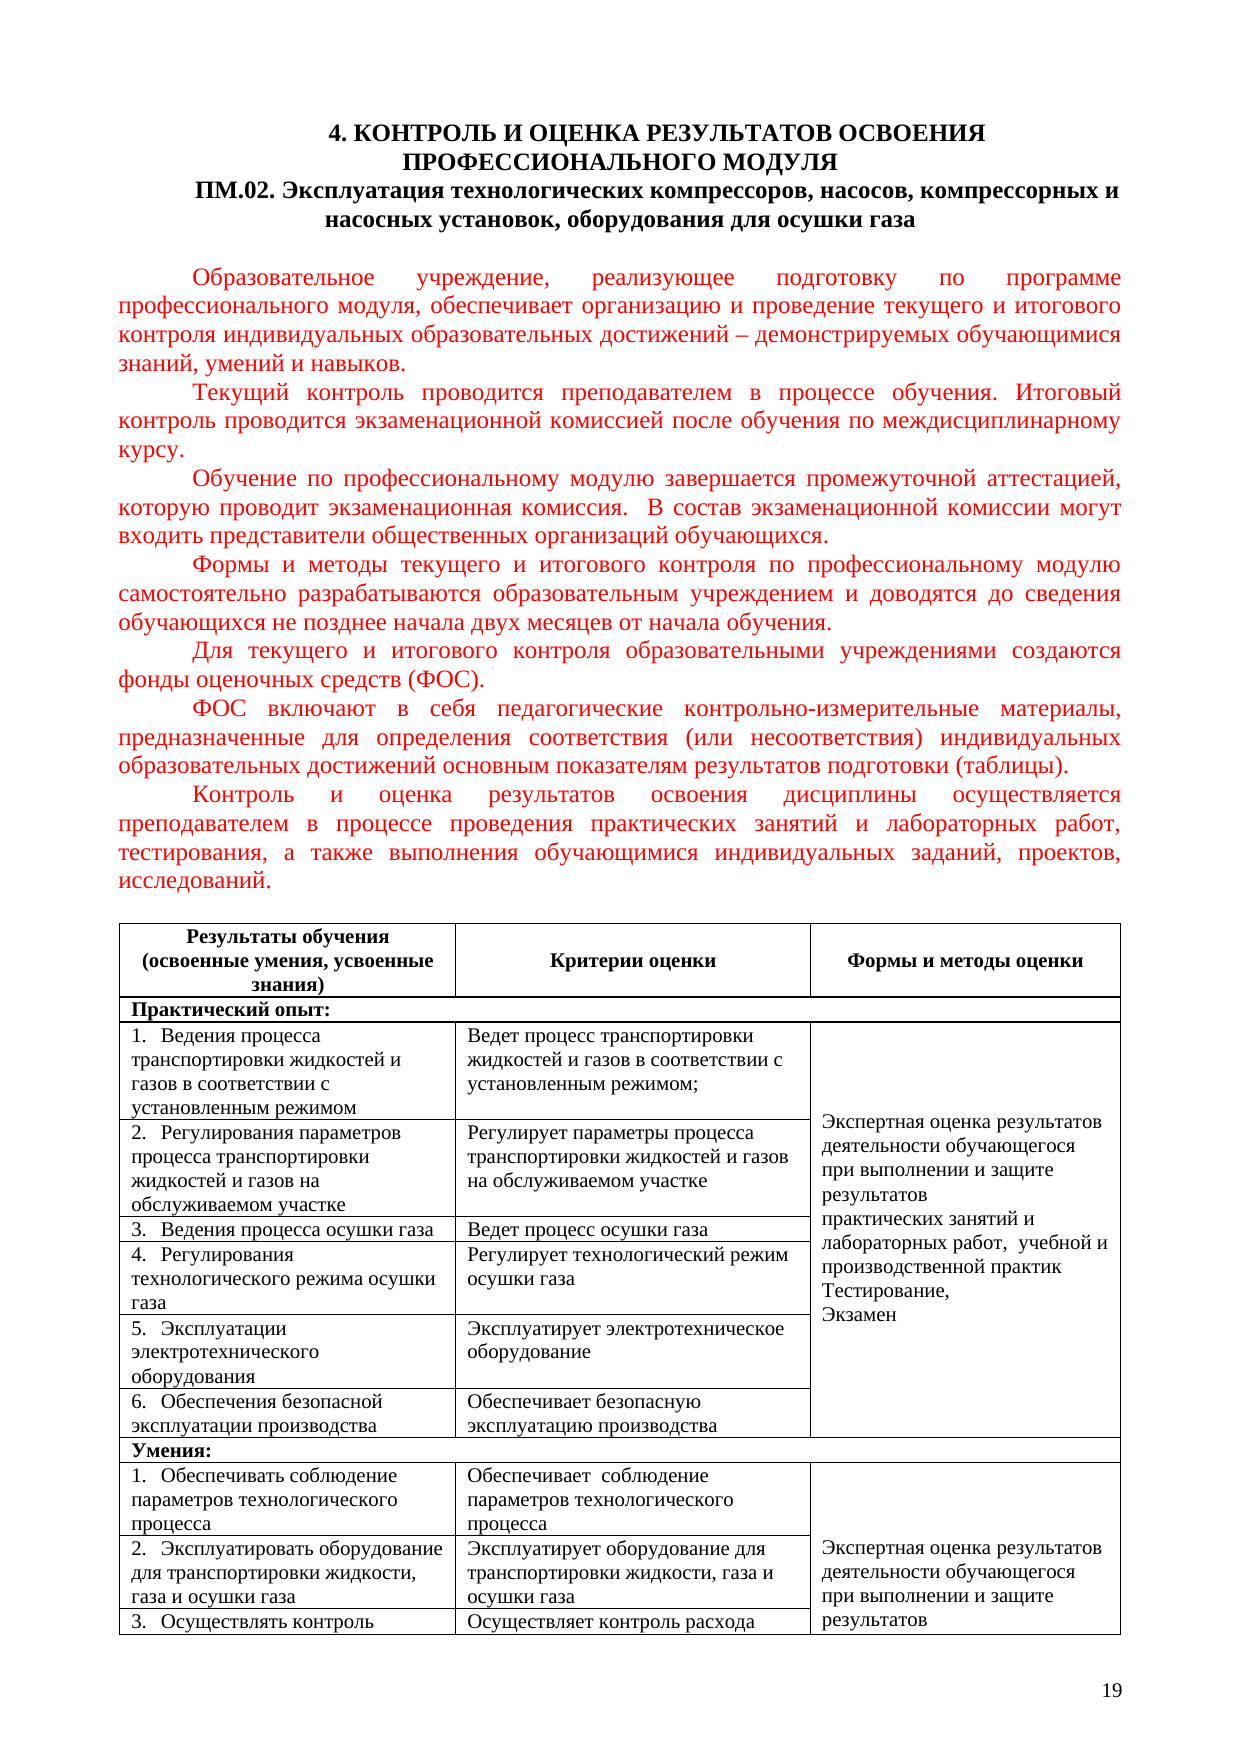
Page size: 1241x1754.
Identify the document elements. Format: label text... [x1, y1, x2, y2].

table_cell Регулирования параметров процесса транспортировки жидкостей и газов на обслуживаемом участке [120, 1120, 455, 1216]
table_cell Обеспечивает соблюдение параметров технологического процесса [456, 1463, 810, 1535]
table_cell Ведения процесса транспортировки жидкостей и газов в соответствии с установленным режимом [120, 1023, 455, 1119]
table_cell Обеспечения безопасной эксплуатации производства [120, 1389, 455, 1437]
table_cell Обеспечивает безопасную эксплуатацию производства [456, 1389, 810, 1437]
table_cell Ведения процесса осушки газа [120, 1217, 455, 1241]
text ФОС включают в себя педагогические контрольно-измерительные материалы, предназначенные для определения соответствия (или несоответствия) индивидуальных образовательных достижений основным показателям результатов подготовки (таблицы). [118, 693, 1122, 779]
table_cell Практический опыт: [120, 998, 1120, 1021]
table_cell Экспертная оценка результатов деятельности обучающегося при выполнении и защите результатов практических занятий и лабораторных работ, учебной и производственной практик Тестирование, Экзамен [811, 1023, 1120, 1437]
table_cell Обеспечивать соблюдение параметров технологического процесса [120, 1463, 455, 1535]
table_cell Экспертная оценка результатов деятельности обучающегося при выполнении и защите результатов практических занятий и лабораторных работ, учебной и производственной практик Тестирование, Экзамен [811, 1463, 1120, 1633]
text Для текущего и итогового контроля образовательными учреждениями создаются фонды оценочных средств (ФОС). [118, 636, 1122, 693]
text Формы и методы текущего и итогового контроля по профессиональному модулю самостоятельно разрабатываются образовательным учреждением и доводятся до сведения обучающихся не позднее начала двух месяцев от начала обучения. [118, 549, 1122, 636]
text Текущий контроль проводится преподавателем в процессе обучения. Итоговый контроль проводится экзаменационной комиссией после обучения по междисциплинарному курсу. [118, 377, 1122, 463]
text ПМ.02. Эксплуатация технологических компрессоров, насосов, компрессорных и насосных установок, оборудования для осушки газа [118, 176, 1122, 233]
text Контроль и оценка результатов освоения дисциплины осуществляется преподавателем в процессе проведения практических занятий и лабораторных работ, тестирования, а также выполнения обучающимися индивидуальных заданий, проектов, исследований. [118, 779, 1122, 894]
table_cell Эксплуатации электротехнического оборудования [120, 1315, 455, 1388]
table_cell Эксплуатирует электротехническое оборудование [456, 1315, 810, 1388]
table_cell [456, 1609, 810, 1633]
text Обучение по профессиональному модулю завершается промежуточной аттестацией, которую проводит экзаменационная комиссия. В состав экзаменационной комиссии могут входить представители общественных организаций обучающихся. [118, 463, 1122, 549]
table_cell Ведет процесс осушки газа [456, 1217, 810, 1241]
table_cell Ведет процесс транспортировки жидкостей и газов в соответствии с установленным режимом; [456, 1023, 810, 1119]
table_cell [120, 1609, 455, 1633]
table_header Критерии оценки [456, 924, 810, 996]
table_cell Эксплуатирует оборудование для транспортировки жидкости, газа и осушки газа [456, 1536, 810, 1608]
table_cell Регулирует параметры процесса транспортировки жидкостей и газов на обслуживаемом участке [456, 1120, 810, 1216]
table_cell Регулирует технологический режим осушки газа [456, 1242, 810, 1314]
table_cell Умения: [120, 1438, 1120, 1462]
table_header Результаты обучения (освоенные умения, усвоенные знания) [120, 924, 455, 996]
table_header Формы и методы оценки [811, 924, 1120, 996]
table_cell Регулирования технологического режима осушки газа [120, 1242, 455, 1314]
table_cell Эксплуатировать оборудование для транспортировки жидкости, газа и осушки газа [120, 1536, 455, 1608]
text Образовательное учреждение, реализующее подготовку по программе профессионального модуля, обеспечивает организацию и проведение текущего и итогового контроля индивидуальных образовательных достижений – демонстрируемых обучающимися знаний, умений и навыков. [118, 262, 1122, 377]
text 4. Контроль и оценка результатов освоения профессионального модуля [118, 118, 1122, 176]
